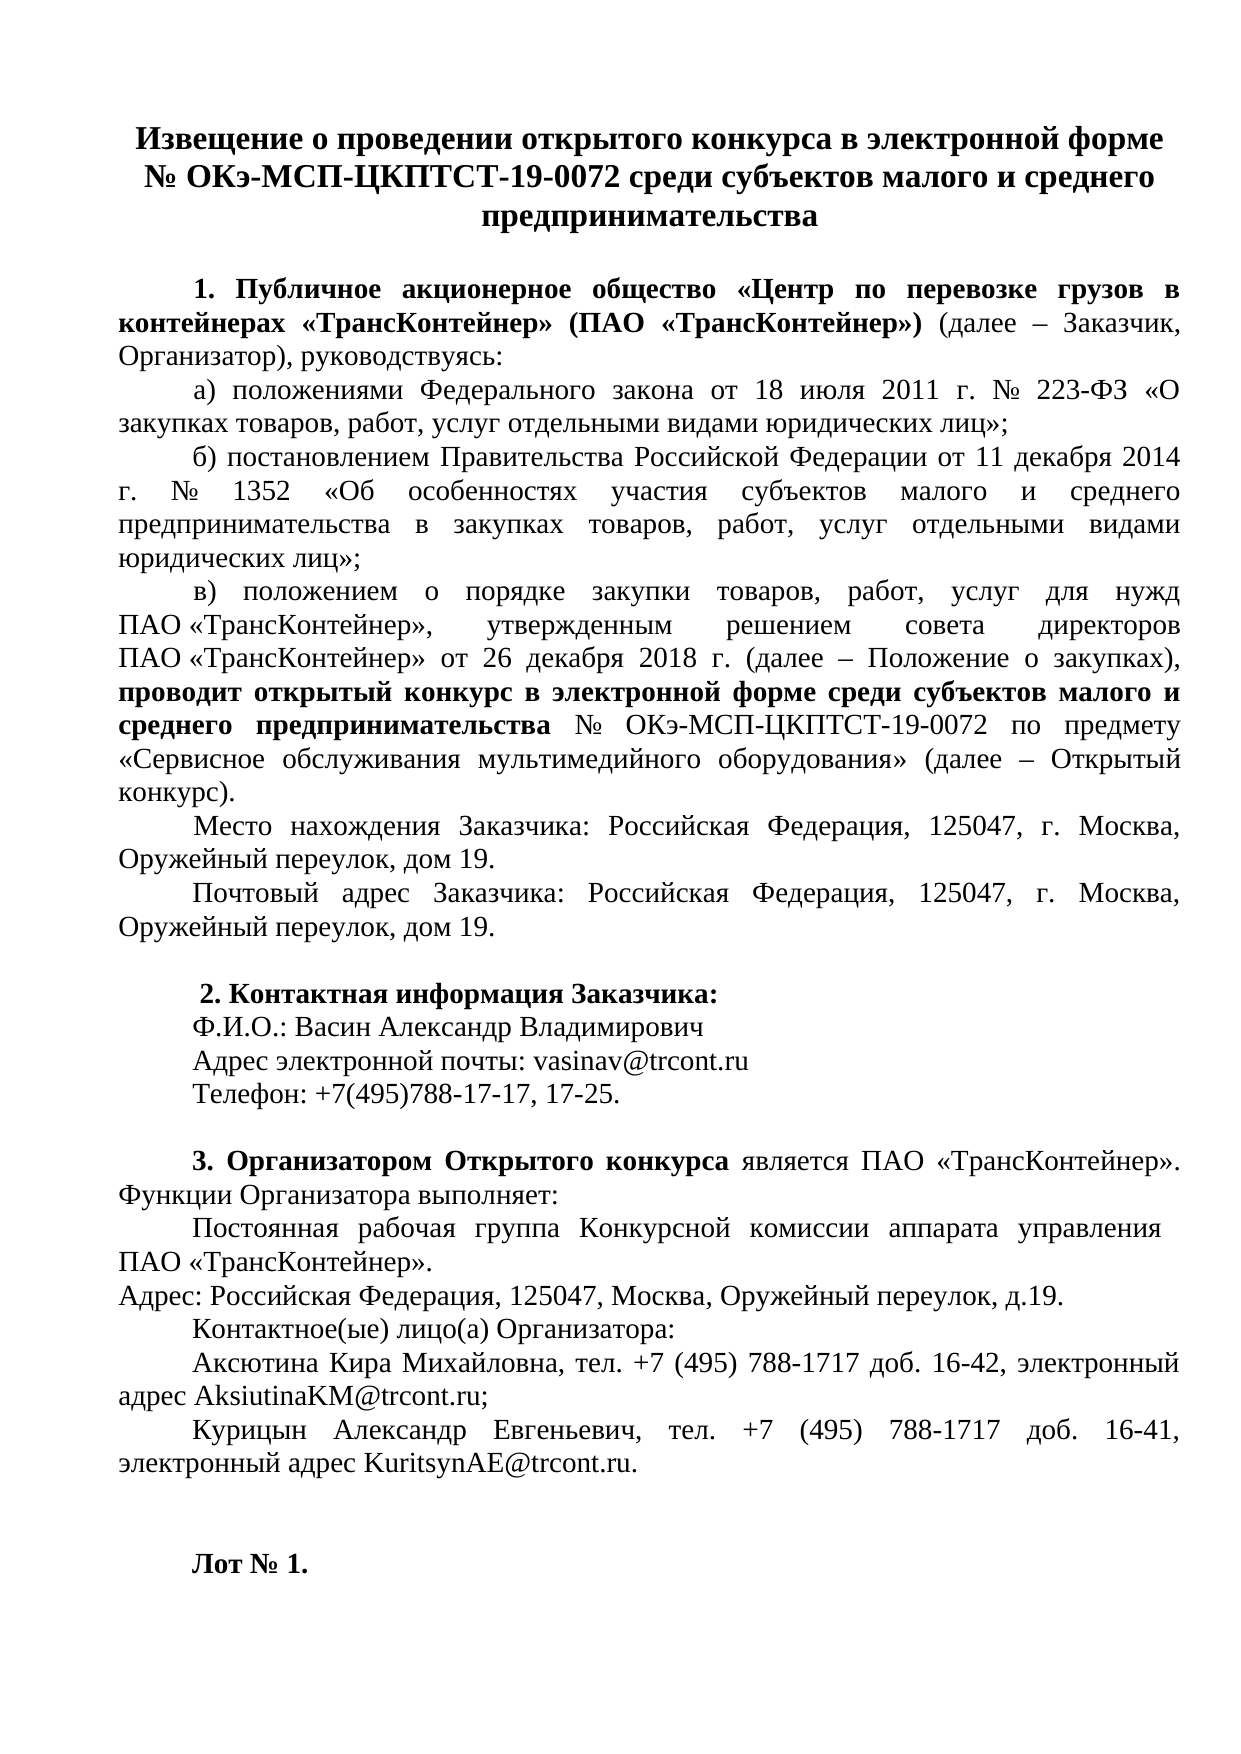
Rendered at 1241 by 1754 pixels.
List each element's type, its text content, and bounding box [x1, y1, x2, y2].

text Адрес электронной почты: vasinav@trcont.ru [118, 1043, 1181, 1076]
text Ф.И.О.: Васин Александр Владимирович [118, 1009, 1181, 1043]
text Место нахождения Заказчика: Российская Федерация, 125047, г. Москва, Оружейный переулок, дом 19. [118, 808, 1181, 875]
text б) постановлением Правительства Российской Федерации от 11 декабря 2014 г. № 1352 «Об особенностях участия субъектов малого и среднего предпринимательства в закупках товаров, работ, услуг отдельными видами юридических лиц»; [118, 439, 1181, 573]
text Лот № 1. [118, 1546, 1181, 1579]
text Контактное(ые) лицо(а) Организатора: [118, 1311, 1181, 1345]
text Аксютина Кира Михайловна, тел. +7 (495) 788-1717 доб. 16-42, электронный адрес AksiutinaKM@trcont.ru; [118, 1345, 1181, 1412]
text Постоянная рабочая группа Конкурсной комиссии аппарата управления ПАО «ТрансКонтейнер». [118, 1211, 1181, 1278]
text в) положением о порядке закупки товаров, работ, услуг для нужд ПАО «ТрансКонтейнер», утвержденным решением совета директоров ПАО «ТрансКонтейнер» от 26 декабря 2018 г. (далее – Положение о закупках), проводит открытый конкурс в электронной форме среди субъектов малого и среднего предпринимательства № ОКэ-МСП-ЦКПТСТ-19-0072 по предмету «Сервисное обслуживания мультимедийного оборудования» (далее – Открытый конкурс). [118, 573, 1181, 808]
text Извещение о проведении открытого конкурса в электронной форме № ОКэ-МСП-ЦКПТСТ-19-0072 среди субъектов малого и среднего предпринимательства [118, 118, 1181, 233]
text 1. Публичное акционерное общество «Центр по перевозке грузов в контейнерах «ТрансКонтейнер» (ПАО «ТрансКонтейнер») (далее – Заказчик, Организатор), руководствуясь: [118, 271, 1181, 372]
text Курицын Александр Евгеньевич, тел. +7 (495) 788-1717 доб. 16-41, электронный адрес KuritsynAE@trcont.ru. [118, 1412, 1181, 1479]
text а) положениями Федерального закона от 18 июля 2011 г. № 223-ФЗ «О закупках товаров, работ, услуг отдельными видами юридических лиц»; [118, 372, 1181, 439]
text Адрес: Российская Федерация, 125047, Москва, Оружейный переулок, д.19. [118, 1278, 1181, 1311]
text 2. Контактная информация Заказчика: [118, 976, 1181, 1009]
text Телефон: +7(495)788-17-17, 17-25. [118, 1076, 1181, 1110]
text Почтовый адрес Заказчика: Российская Федерация, 125047, г. Москва, Оружейный переулок, дом 19. [118, 875, 1181, 942]
text 3. Организатором Открытого конкурса является ПАО «ТрансКонтейнер». Функции Организатора выполняет: [118, 1143, 1181, 1211]
